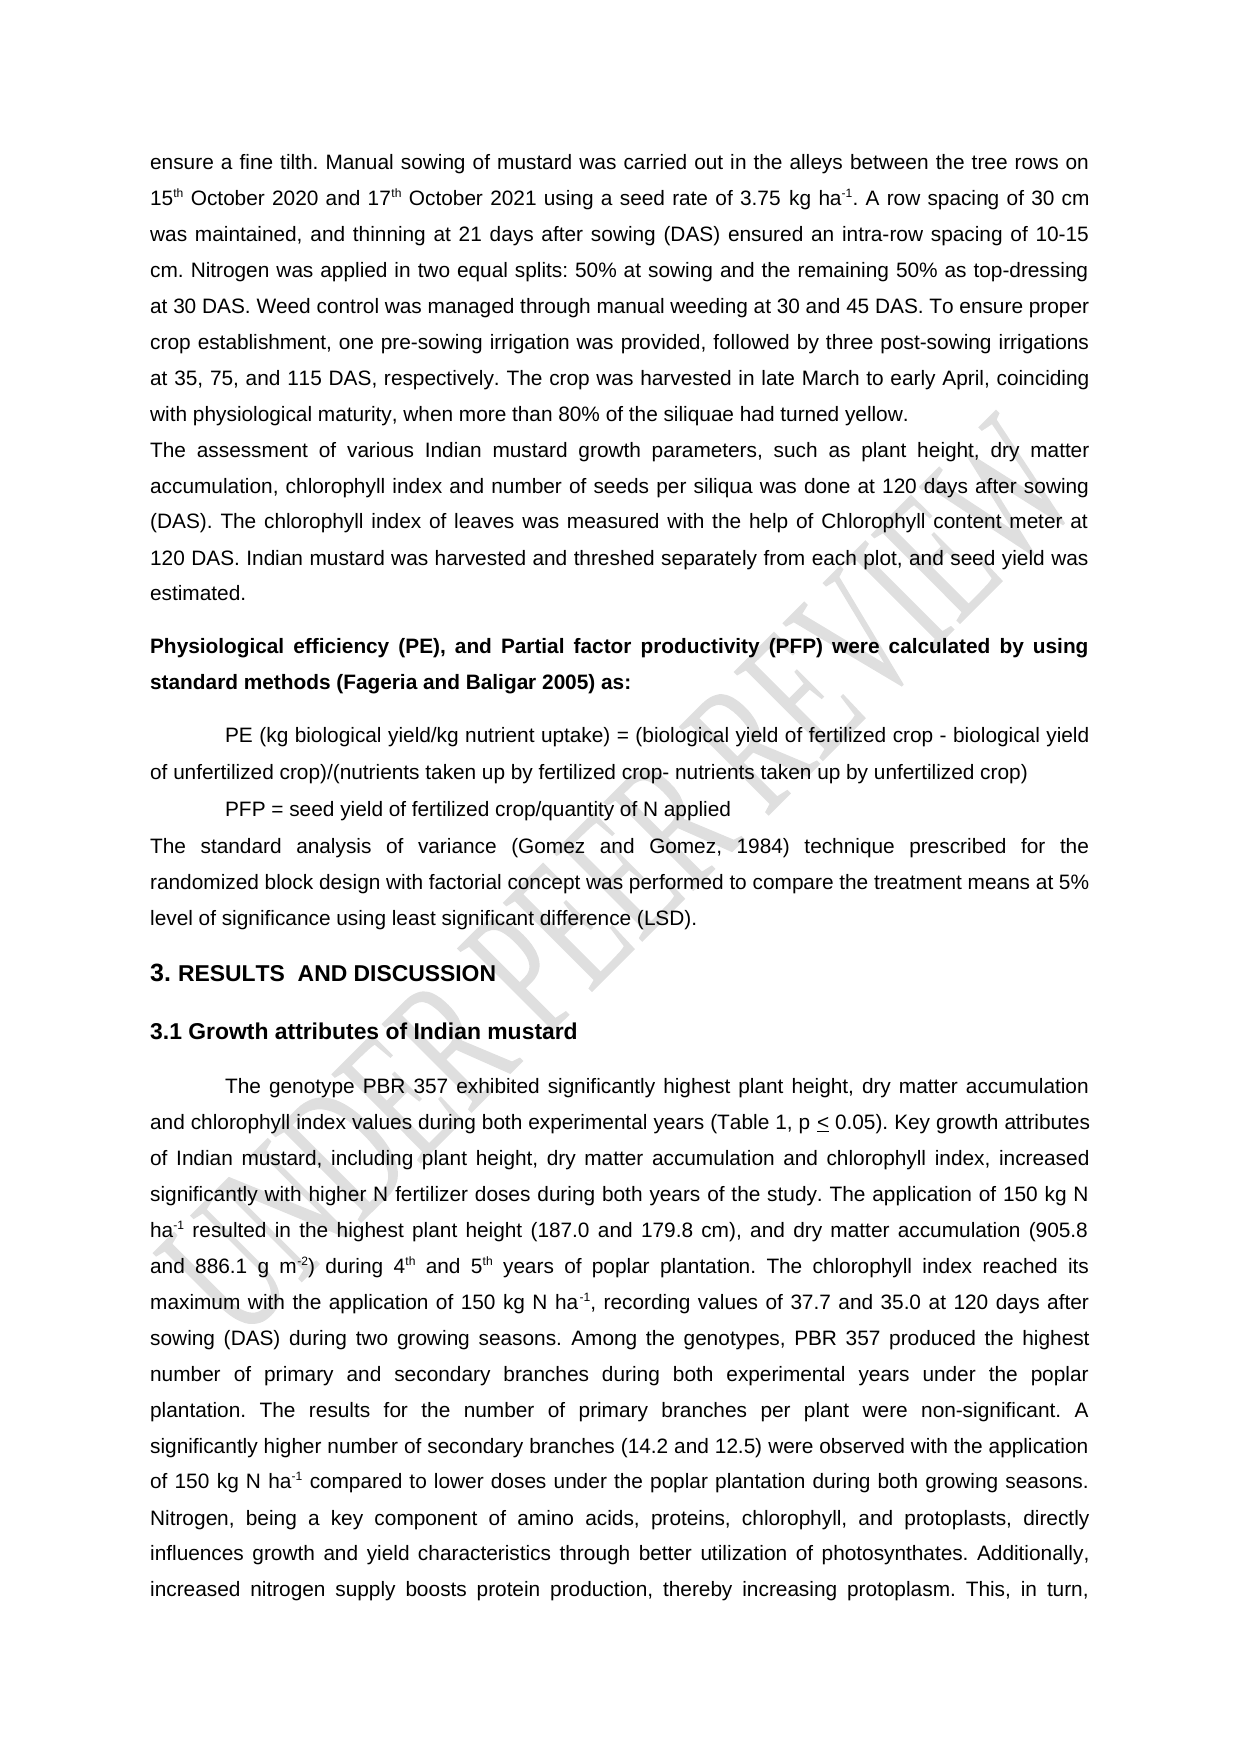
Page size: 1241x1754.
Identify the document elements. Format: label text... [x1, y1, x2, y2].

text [150, 150, 1090, 426]
text PFP = seed yield of fertilized crop/quantity of N applied [150, 797, 1090, 821]
text PE (kg biological yield/kg nutrient uptake) = (biological yield of fertilized crop - biological yield of unfertilized crop)/(nutrients taken up by fertilized crop- nutrients taken up by unfertilized crop) [150, 722, 1090, 783]
text 3.1 Growth attributes of Indian mustard [150, 1018, 1090, 1044]
text The standard analysis of variance (Gomez and Gomez, 1984) technique prescribed for the randomized block design with factorial concept was performed to compare the treatment means at 5% level of significance using least significant difference (LSD). [150, 834, 1090, 929]
text Physiological efficiency (PE), and Partial factor productivity (PFP) were calculated by using standard methods (Fageria and Baligar 2005) as: [150, 634, 1090, 694]
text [150, 1074, 1090, 1601]
list RESULTS AND DISCUSSION [150, 958, 1090, 987]
text The assessment of various Indian mustard growth parameters, such as plant height, dry matter accumulation, chlorophyll index and number of seeds per siliqua was done at 120 days after sowing (DAS). The chlorophyll index of leaves was measured with the help of Chlorophyll content meter at 120 DAS. Indian mustard was harvested and threshed separately from each plot, and seed yield was estimated. [150, 437, 1090, 605]
